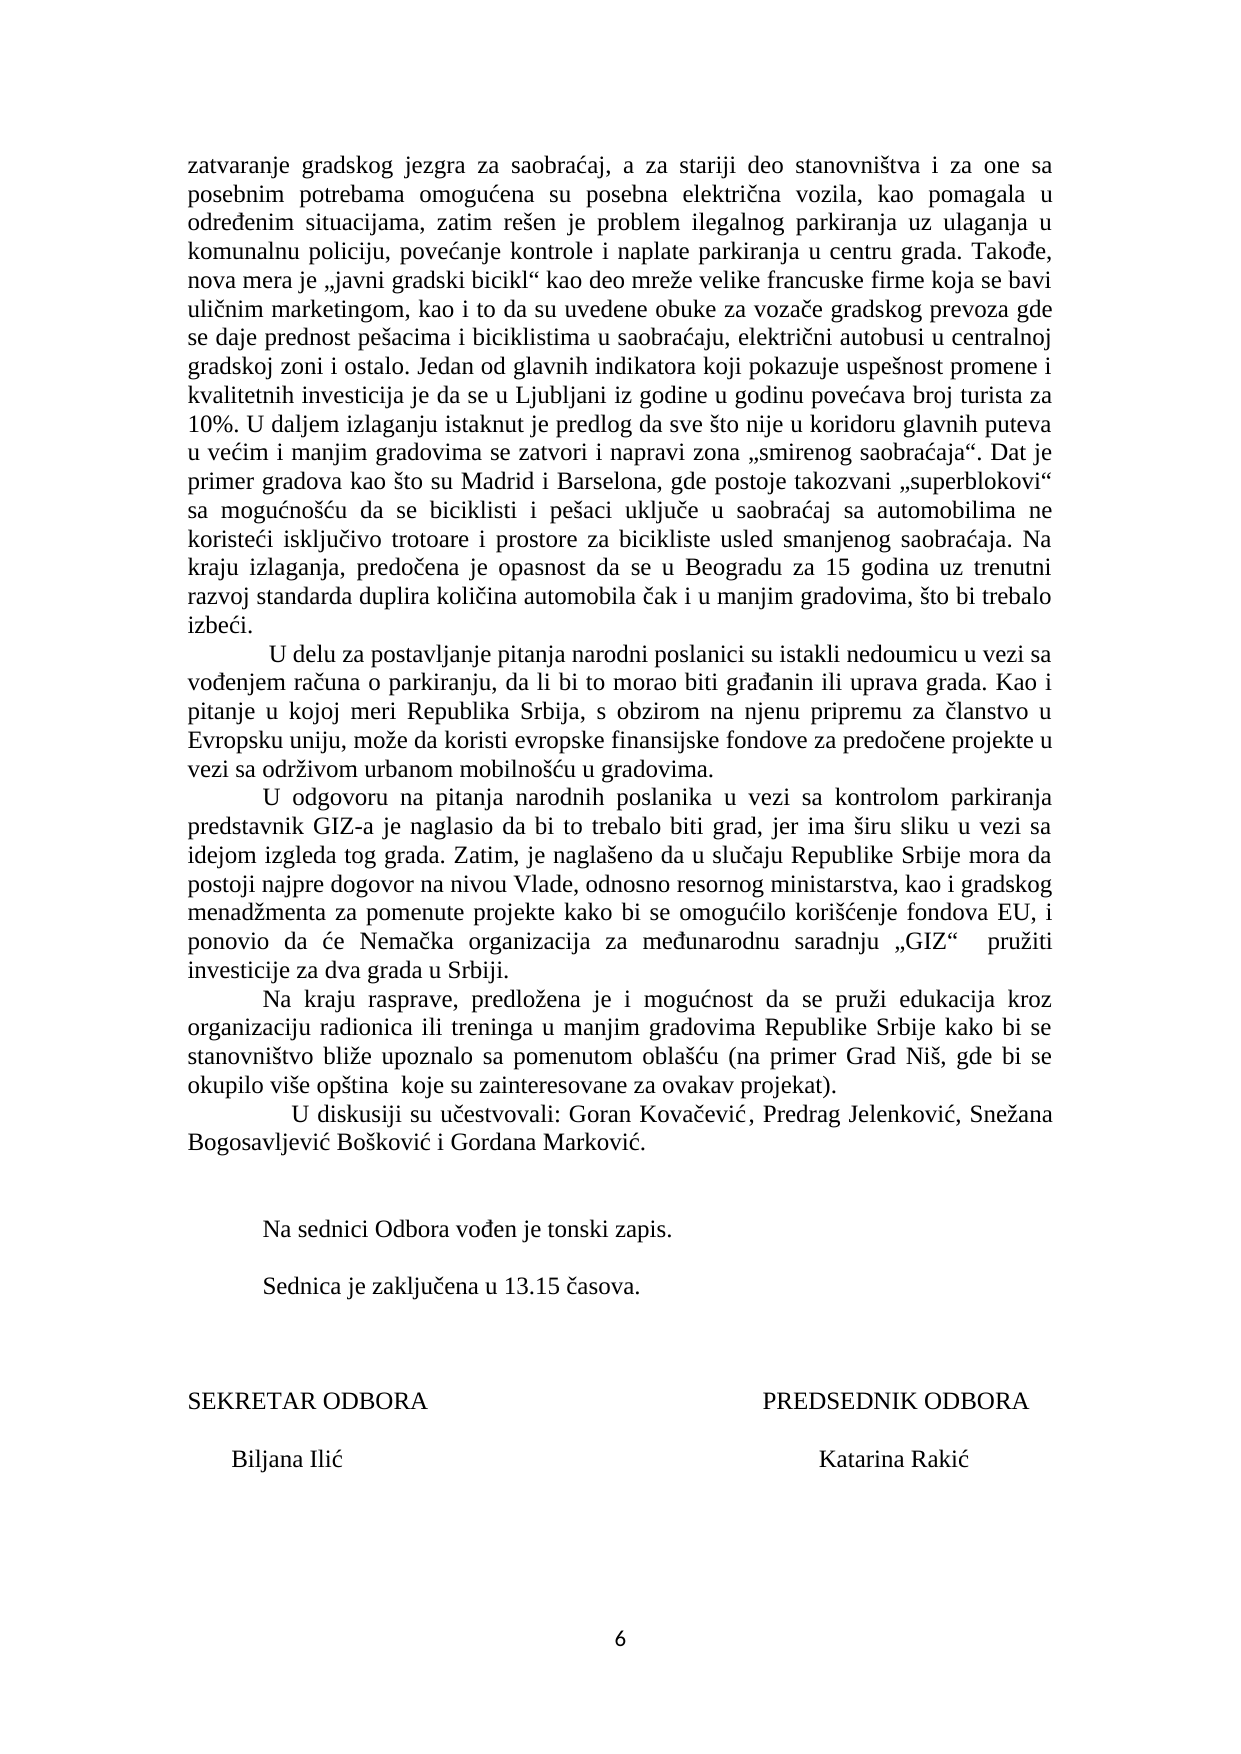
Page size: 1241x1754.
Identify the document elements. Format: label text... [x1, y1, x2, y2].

text Na sednici Odbora vođen je tonski zapis. [187, 1214, 1053, 1242]
text Sednica je zaključena u 13.15 časova. [187, 1271, 1053, 1300]
text U diskusiji su učestvovali: Goran Kovačević, Predrag Jelenković, Snežana Bogosavljević Bošković i Gordana Marković. [187, 1099, 1053, 1156]
text SEKRETAR ODBORA PREDSEDNIK ODBORA [187, 1386, 1053, 1415]
text U delu za postavljanje pitanja narodni poslanici su istakli nedoumicu u vezi sa vođenjem računa o parkiranju, da li bi to morao biti građanin ili uprava grada. Kao i pitanje u kojoj meri Republika Srbija, s obzirom na njenu pripremu za članstvo u Evropsku uniju, može da koristi evropske finansijske fondove za predočene projekte u vezi sa održivom urbanom mobilnošću u gradovima. [187, 639, 1053, 782]
text Na kraju rasprave, predložena je i mogućnost da se pruži edukacija kroz organizaciju radionica ili treninga u manjim gradovima Republike Srbije kako bi se stanovništvo bliže upoznalo sa pomenutom oblašću (na primer Grad Niš, gde bi se okupilo više opština koje su zainteresovane za ovakav projekat). [187, 984, 1053, 1099]
text Biljana Ilić Katarina Rakić [187, 1444, 1053, 1472]
text U odgovoru na pitanja narodnih poslanika u vezi sa kontrolom parkiranja predstavnik GIZ-a je naglasio da bi to trebalo biti grad, jer ima širu sliku u vezi sa idejom izgleda tog grada. Zatim, je naglašeno da u slučaju Republike Srbije mora da postoji najpre dogovor na nivou Vlade, odnosno resornog ministarstva, kao i gradskog menadžmenta za pomenute projekte kako bi se omogućilo korišćenje fondova EU, i ponovio da će Nemačka organizacija za međunarodnu saradnju „GIZ“ pružiti investicije za dva grada u Srbiji. [187, 782, 1053, 984]
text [187, 150, 1053, 639]
